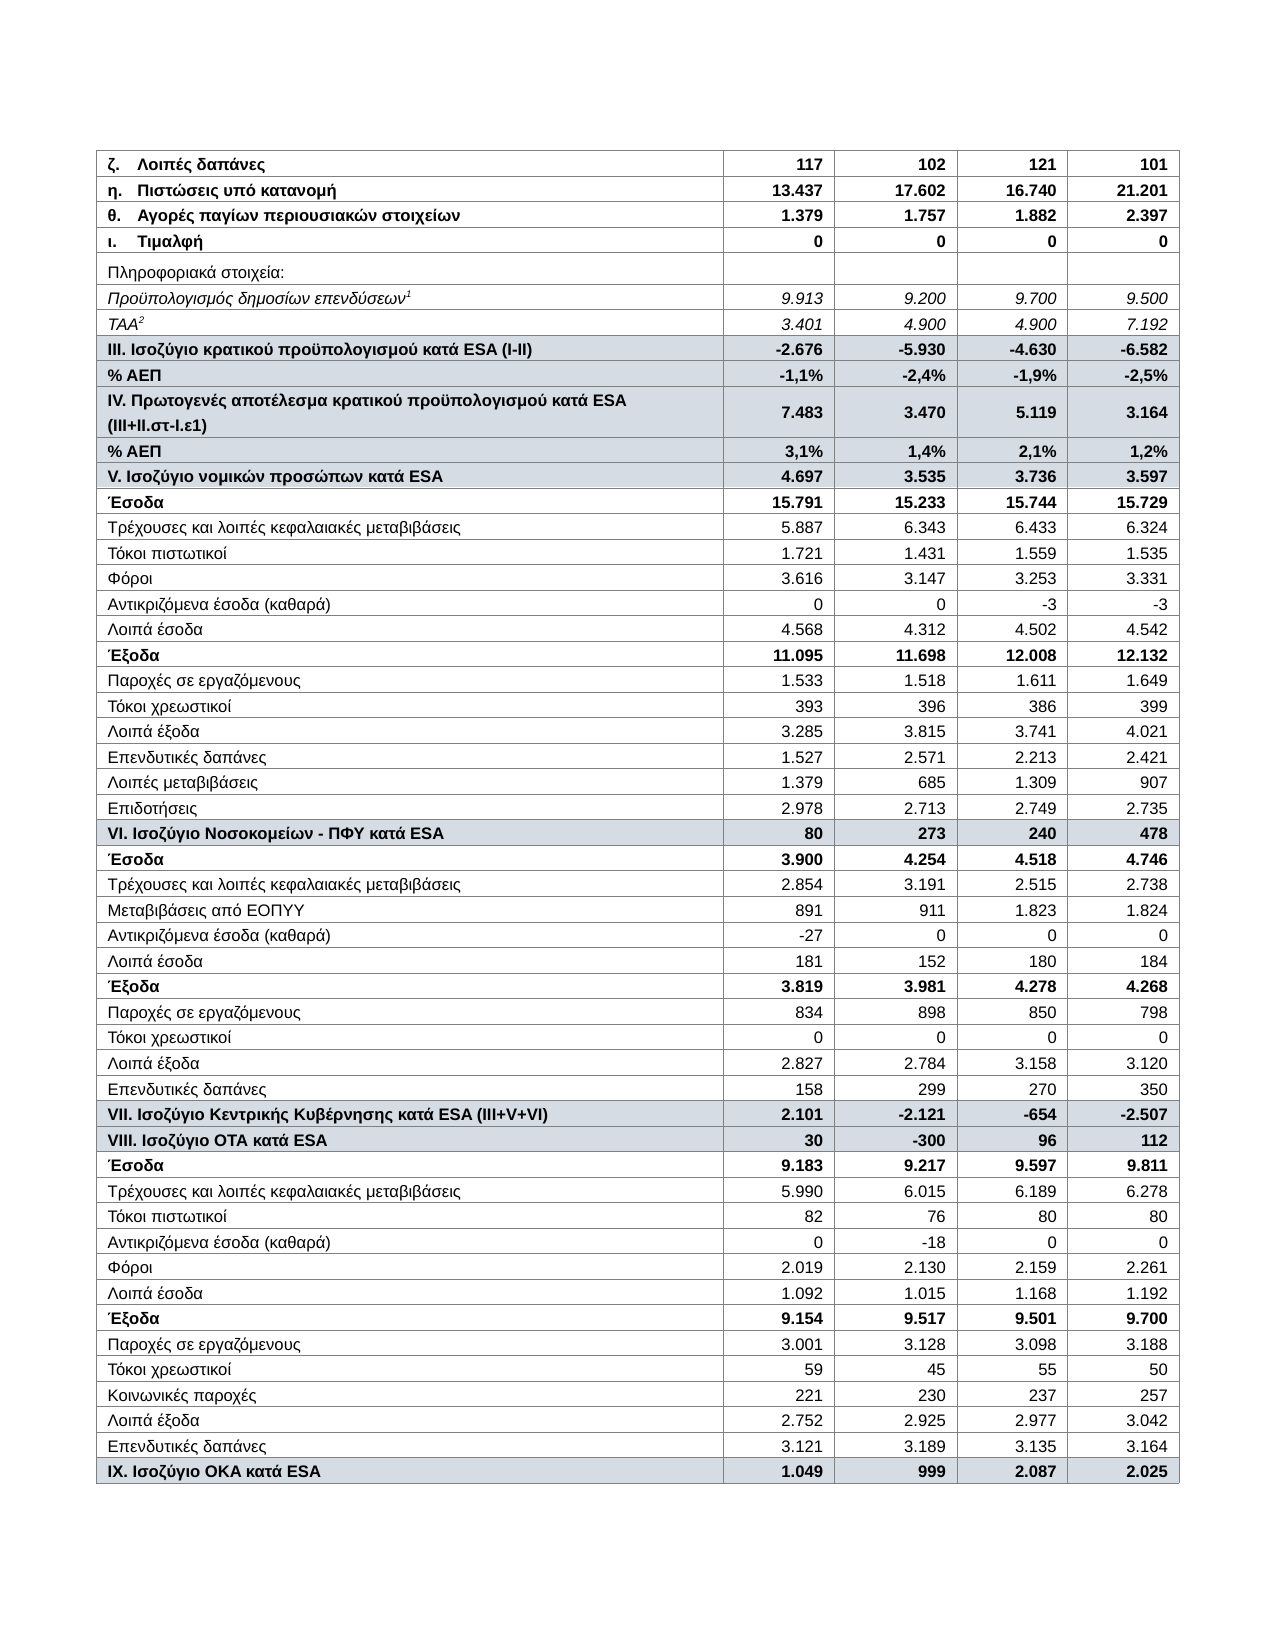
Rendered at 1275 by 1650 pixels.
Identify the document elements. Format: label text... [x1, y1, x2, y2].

table_cell Λοιπά έξοδα [97, 718, 723, 743]
table_cell 102 [835, 151, 957, 176]
table_cell -2.507 [1068, 1101, 1179, 1126]
table_cell Παροχές σε εργαζόμενους [97, 667, 723, 692]
table_cell 9.501 [958, 1305, 1067, 1330]
table_cell 7.192 [1068, 310, 1179, 335]
table_cell 117 [724, 151, 834, 176]
table_cell Έξοδα [97, 642, 723, 666]
table_cell 393 [724, 693, 834, 717]
table_cell 13.437 [724, 177, 834, 201]
table_cell -1,1% [724, 361, 834, 386]
table_cell 7.483 [724, 387, 834, 436]
table_cell 3.616 [724, 565, 834, 589]
table_cell 158 [724, 1076, 834, 1100]
table_cell 16.740 [958, 177, 1067, 201]
table_cell 1.431 [835, 540, 957, 564]
table_cell 3.121 [724, 1433, 834, 1457]
table_cell ι. Τιμαλφή [97, 228, 723, 252]
table_cell 0 [1068, 1229, 1179, 1253]
table_cell Λοιπές μεταβιβάσεις [97, 769, 723, 794]
table_cell -2.121 [835, 1101, 957, 1126]
table_cell -27 [724, 923, 834, 947]
table_cell Μεταβιβάσεις από ΕΟΠΥΥ [97, 897, 723, 921]
table_cell 180 [958, 948, 1067, 972]
table_cell 15.729 [1068, 489, 1179, 513]
table_cell 121 [958, 151, 1067, 176]
table_cell 2.784 [835, 1050, 957, 1074]
table_cell 2.827 [724, 1050, 834, 1074]
table_cell 2.738 [1068, 871, 1179, 896]
table_cell % ΑΕΠ [97, 438, 723, 462]
table_cell 3.158 [958, 1050, 1067, 1074]
table_cell 4.518 [958, 846, 1067, 870]
table_cell 2.101 [724, 1101, 834, 1126]
table_cell 15.791 [724, 489, 834, 513]
table_cell 3.189 [835, 1433, 957, 1457]
table_cell 3.164 [1068, 1433, 1179, 1457]
table_cell 3.128 [835, 1331, 957, 1355]
table_cell 1.721 [724, 540, 834, 564]
table_cell 3.001 [724, 1331, 834, 1355]
table_cell 3,1% [724, 438, 834, 462]
table_cell 76 [835, 1203, 957, 1228]
table_cell 12.132 [1068, 642, 1179, 666]
table_cell 2.087 [958, 1458, 1067, 1483]
table_cell η. Πιστώσεις υπό κατανομή [97, 177, 723, 201]
table_cell 3.188 [1068, 1331, 1179, 1355]
table_cell 270 [958, 1076, 1067, 1100]
table_cell -654 [958, 1101, 1067, 1126]
table_cell 4.746 [1068, 846, 1179, 870]
table_cell 2.421 [1068, 744, 1179, 768]
table_cell 1.518 [835, 667, 957, 692]
table_cell θ. Αγορές παγίων περιουσιακών στοιχείων [97, 202, 723, 227]
table_cell 3.164 [1068, 387, 1179, 436]
table_cell 12.008 [958, 642, 1067, 666]
table_cell VΙ. Ισοζύγιο Νοσοκομείων - ΠΦΥ κατά ESA [97, 820, 723, 845]
table_cell -300 [835, 1127, 957, 1151]
table_cell 898 [835, 999, 957, 1023]
table_cell 2.025 [1068, 1458, 1179, 1483]
table_cell 3.741 [958, 718, 1067, 743]
table_cell 5.119 [958, 387, 1067, 436]
table_cell 2.854 [724, 871, 834, 896]
table_cell Τόκοι χρεωστικοί [97, 1025, 723, 1049]
table_cell 9.811 [1068, 1152, 1179, 1177]
table_cell 2.130 [835, 1254, 957, 1279]
table_cell Τόκοι χρεωστικοί [97, 693, 723, 717]
table_cell 221 [724, 1382, 834, 1406]
table_cell III. Ισοζύγιο κρατικού προϋπολογισμού κατά ESA (Ι-ΙI) [97, 336, 723, 360]
table_cell Προϋπολογισμός δημοσίων επενδύσεων1 [97, 285, 723, 309]
table_cell 2.977 [958, 1407, 1067, 1432]
table_cell 2.019 [724, 1254, 834, 1279]
table_cell 2.213 [958, 744, 1067, 768]
table_cell Έξοδα [97, 1305, 723, 1330]
table_cell 4.697 [724, 463, 834, 487]
table_cell 3.253 [958, 565, 1067, 589]
table_cell Αντικριζόμενα έσοδα (καθαρά) [97, 1229, 723, 1253]
table_cell VIII. Ισοζύγιο OΤΑ κατά ESA [97, 1127, 723, 1151]
table_cell 0 [1068, 228, 1179, 252]
table_cell 101 [1068, 151, 1179, 176]
table_cell 396 [835, 693, 957, 717]
table_cell 3.736 [958, 463, 1067, 487]
table_cell 4.900 [958, 310, 1067, 335]
table_cell 230 [835, 1382, 957, 1406]
table_cell 1.168 [958, 1280, 1067, 1304]
table_cell 96 [958, 1127, 1067, 1151]
table_cell 3.147 [835, 565, 957, 589]
table_cell -3 [958, 591, 1067, 615]
table_cell 1.757 [835, 202, 957, 227]
table_cell 4.312 [835, 616, 957, 641]
table_cell -2,4% [835, 361, 957, 386]
table_cell 399 [1068, 693, 1179, 717]
table_cell Επενδυτικές δαπάνες [97, 1433, 723, 1457]
table_cell 0 [724, 591, 834, 615]
table_cell 2.515 [958, 871, 1067, 896]
table_cell 1.533 [724, 667, 834, 692]
table_cell Λοιπά έξοδα [97, 1050, 723, 1074]
table_cell 0 [835, 1025, 957, 1049]
table_cell 386 [958, 693, 1067, 717]
table_cell 1,2% [1068, 438, 1179, 462]
table_cell 4.900 [835, 310, 957, 335]
table_cell 4.278 [958, 974, 1067, 998]
table_cell 1,4% [835, 438, 957, 462]
table_cell 4.254 [835, 846, 957, 870]
table_cell 9.183 [724, 1152, 834, 1177]
table_cell 6.278 [1068, 1178, 1179, 1202]
table_cell 1.823 [958, 897, 1067, 921]
table_cell Κοινωνικές παροχές [97, 1382, 723, 1406]
table_cell 2.735 [1068, 795, 1179, 819]
table_cell Επιδοτήσεις [97, 795, 723, 819]
table_cell 0 [724, 228, 834, 252]
table_cell VΙΙ. Ισοζύγιο Κεντρικής Κυβέρνησης κατά ESA (ΙII+V+VΙ) [97, 1101, 723, 1126]
table_cell 5.887 [724, 514, 834, 538]
table_cell 237 [958, 1382, 1067, 1406]
table_cell 1.559 [958, 540, 1067, 564]
table_cell 11.698 [835, 642, 957, 666]
table_cell ζ. Λοιπές δαπάνες [97, 151, 723, 176]
table_cell 478 [1068, 820, 1179, 845]
table_cell 798 [1068, 999, 1179, 1023]
table_cell 15.744 [958, 489, 1067, 513]
table_cell 4.542 [1068, 616, 1179, 641]
table_cell 1.015 [835, 1280, 957, 1304]
table_cell 6.324 [1068, 514, 1179, 538]
table_cell 3.401 [724, 310, 834, 335]
table_cell Παροχές σε εργαζόμενους [97, 999, 723, 1023]
table_cell 1.192 [1068, 1280, 1179, 1304]
table_cell Τόκοι χρεωστικοί [97, 1356, 723, 1381]
table_cell 3.135 [958, 1433, 1067, 1457]
table_cell 9.700 [1068, 1305, 1179, 1330]
table_cell 5.990 [724, 1178, 834, 1202]
table_cell ΤΑΑ2 [97, 310, 723, 335]
table_cell 299 [835, 1076, 957, 1100]
table_cell 1.379 [724, 769, 834, 794]
table_cell 0 [724, 1025, 834, 1049]
table_cell -5.930 [835, 336, 957, 360]
table_cell Επενδυτικές δαπάνες [97, 1076, 723, 1100]
table_cell 55 [958, 1356, 1067, 1381]
table_cell 0 [1068, 923, 1179, 947]
table_cell 11.095 [724, 642, 834, 666]
table_cell 0 [835, 228, 957, 252]
table_cell 4.502 [958, 616, 1067, 641]
table_cell 1.649 [1068, 667, 1179, 692]
table_cell 685 [835, 769, 957, 794]
table_cell 3.285 [724, 718, 834, 743]
table_cell -6.582 [1068, 336, 1179, 360]
table_cell 273 [835, 820, 957, 845]
table_cell 80 [1068, 1203, 1179, 1228]
table_cell 59 [724, 1356, 834, 1381]
table_cell 2.571 [835, 744, 957, 768]
table_cell 9.597 [958, 1152, 1067, 1177]
table_cell 0 [1068, 1025, 1179, 1049]
table_cell -1,9% [958, 361, 1067, 386]
table_cell -18 [835, 1229, 957, 1253]
table_cell [958, 253, 1067, 284]
table_cell 0 [958, 923, 1067, 947]
table_cell -2,5% [1068, 361, 1179, 386]
table_cell 1.882 [958, 202, 1067, 227]
table_cell 1.379 [724, 202, 834, 227]
table_cell 3.815 [835, 718, 957, 743]
table_cell 2.261 [1068, 1254, 1179, 1279]
table_cell 1.611 [958, 667, 1067, 692]
table_cell 9.517 [835, 1305, 957, 1330]
table_cell Λοιπά έσοδα [97, 1280, 723, 1304]
table_cell 3.470 [835, 387, 957, 436]
table_cell 3.331 [1068, 565, 1179, 589]
table_cell 3.098 [958, 1331, 1067, 1355]
table_cell 2,1% [958, 438, 1067, 462]
table_cell Τρέχουσες και λοιπές κεφαλαιακές μεταβιβάσεις [97, 871, 723, 896]
table_cell 112 [1068, 1127, 1179, 1151]
table_cell 3.535 [835, 463, 957, 487]
table_cell -3 [1068, 591, 1179, 615]
table_cell Τρέχουσες και λοιπές κεφαλαιακές μεταβιβάσεις [97, 514, 723, 538]
table_cell 82 [724, 1203, 834, 1228]
table_cell 152 [835, 948, 957, 972]
table_cell 911 [835, 897, 957, 921]
table_cell [835, 253, 957, 284]
table_cell -2.676 [724, 336, 834, 360]
table_cell 1.824 [1068, 897, 1179, 921]
table_cell 2.978 [724, 795, 834, 819]
table_cell 0 [958, 1025, 1067, 1049]
table_cell 6.343 [835, 514, 957, 538]
table_cell 45 [835, 1356, 957, 1381]
table_cell 2.713 [835, 795, 957, 819]
table_cell IΧ. Ισοζύγιο OKA κατά ESA [97, 1458, 723, 1483]
table_cell 1.092 [724, 1280, 834, 1304]
table_cell 2.749 [958, 795, 1067, 819]
table_cell 21.201 [1068, 177, 1179, 201]
table_cell 3.900 [724, 846, 834, 870]
table_cell 891 [724, 897, 834, 921]
table_cell Λοιπά έσοδα [97, 616, 723, 641]
table_cell 3.981 [835, 974, 957, 998]
table_cell 850 [958, 999, 1067, 1023]
table_cell 0 [958, 228, 1067, 252]
table_cell Τρέχουσες και λοιπές κεφαλαιακές μεταβιβάσεις [97, 1178, 723, 1202]
table_cell 9.217 [835, 1152, 957, 1177]
table_cell 2.925 [835, 1407, 957, 1432]
table_cell Έξοδα [97, 974, 723, 998]
table_cell 0 [835, 923, 957, 947]
table_cell 50 [1068, 1356, 1179, 1381]
table_cell 9.500 [1068, 285, 1179, 309]
table_cell 9.154 [724, 1305, 834, 1330]
table_cell 4.021 [1068, 718, 1179, 743]
table_cell 3.597 [1068, 463, 1179, 487]
table_cell % ΑΕΠ [97, 361, 723, 386]
table_cell 30 [724, 1127, 834, 1151]
table_cell Έσοδα [97, 489, 723, 513]
table_cell 3.042 [1068, 1407, 1179, 1432]
table_cell Έσοδα [97, 846, 723, 870]
table_cell 4.268 [1068, 974, 1179, 998]
table_cell IV. Πρωτογενές αποτέλεσμα κρατικού προϋπολογισμού κατά ESA (III+II.στ-I.ε1) [97, 387, 723, 436]
table_cell [1068, 253, 1179, 284]
table_cell 6.433 [958, 514, 1067, 538]
table_cell Λοιπά έξοδα [97, 1407, 723, 1432]
table_cell 257 [1068, 1382, 1179, 1406]
table_cell 1.049 [724, 1458, 834, 1483]
table_cell Επενδυτικές δαπάνες [97, 744, 723, 768]
table_cell V. Ισοζύγιο νομικών προσώπων κατά ESA [97, 463, 723, 487]
table_cell Λοιπά έσοδα [97, 948, 723, 972]
table_cell 2.159 [958, 1254, 1067, 1279]
table_cell Αντικριζόμενα έσοδα (καθαρά) [97, 923, 723, 947]
table_cell 1.527 [724, 744, 834, 768]
table_cell 3.120 [1068, 1050, 1179, 1074]
table_cell 350 [1068, 1076, 1179, 1100]
table_cell 4.568 [724, 616, 834, 641]
table_cell 2.752 [724, 1407, 834, 1432]
table_cell 0 [835, 591, 957, 615]
table_cell Φόροι [97, 1254, 723, 1279]
table_cell Παροχές σε εργαζόμενους [97, 1331, 723, 1355]
table_cell 6.189 [958, 1178, 1067, 1202]
table_cell [724, 253, 834, 284]
table_cell 6.015 [835, 1178, 957, 1202]
table_cell Τόκοι πιστωτικοί [97, 540, 723, 564]
table_cell 907 [1068, 769, 1179, 794]
table_cell 0 [958, 1229, 1067, 1253]
table_cell Φόροι [97, 565, 723, 589]
table_cell 3.191 [835, 871, 957, 896]
table_cell 80 [724, 820, 834, 845]
table_cell 999 [835, 1458, 957, 1483]
table_cell Πληροφοριακά στοιχεία: [97, 253, 723, 284]
table_cell 3.819 [724, 974, 834, 998]
table_cell Έσοδα [97, 1152, 723, 1177]
table_cell 9.200 [835, 285, 957, 309]
table_cell Τόκοι πιστωτικοί [97, 1203, 723, 1228]
table_cell Αντικριζόμενα έσοδα (καθαρά) [97, 591, 723, 615]
table_cell 240 [958, 820, 1067, 845]
table_cell 9.700 [958, 285, 1067, 309]
table_cell -4.630 [958, 336, 1067, 360]
table_cell 834 [724, 999, 834, 1023]
table_cell 80 [958, 1203, 1067, 1228]
table_cell 184 [1068, 948, 1179, 972]
table_cell 181 [724, 948, 834, 972]
table_cell 17.602 [835, 177, 957, 201]
table_cell 1.309 [958, 769, 1067, 794]
table_cell 0 [724, 1229, 834, 1253]
table_cell 15.233 [835, 489, 957, 513]
table_cell 9.913 [724, 285, 834, 309]
table_cell 2.397 [1068, 202, 1179, 227]
table_cell 1.535 [1068, 540, 1179, 564]
